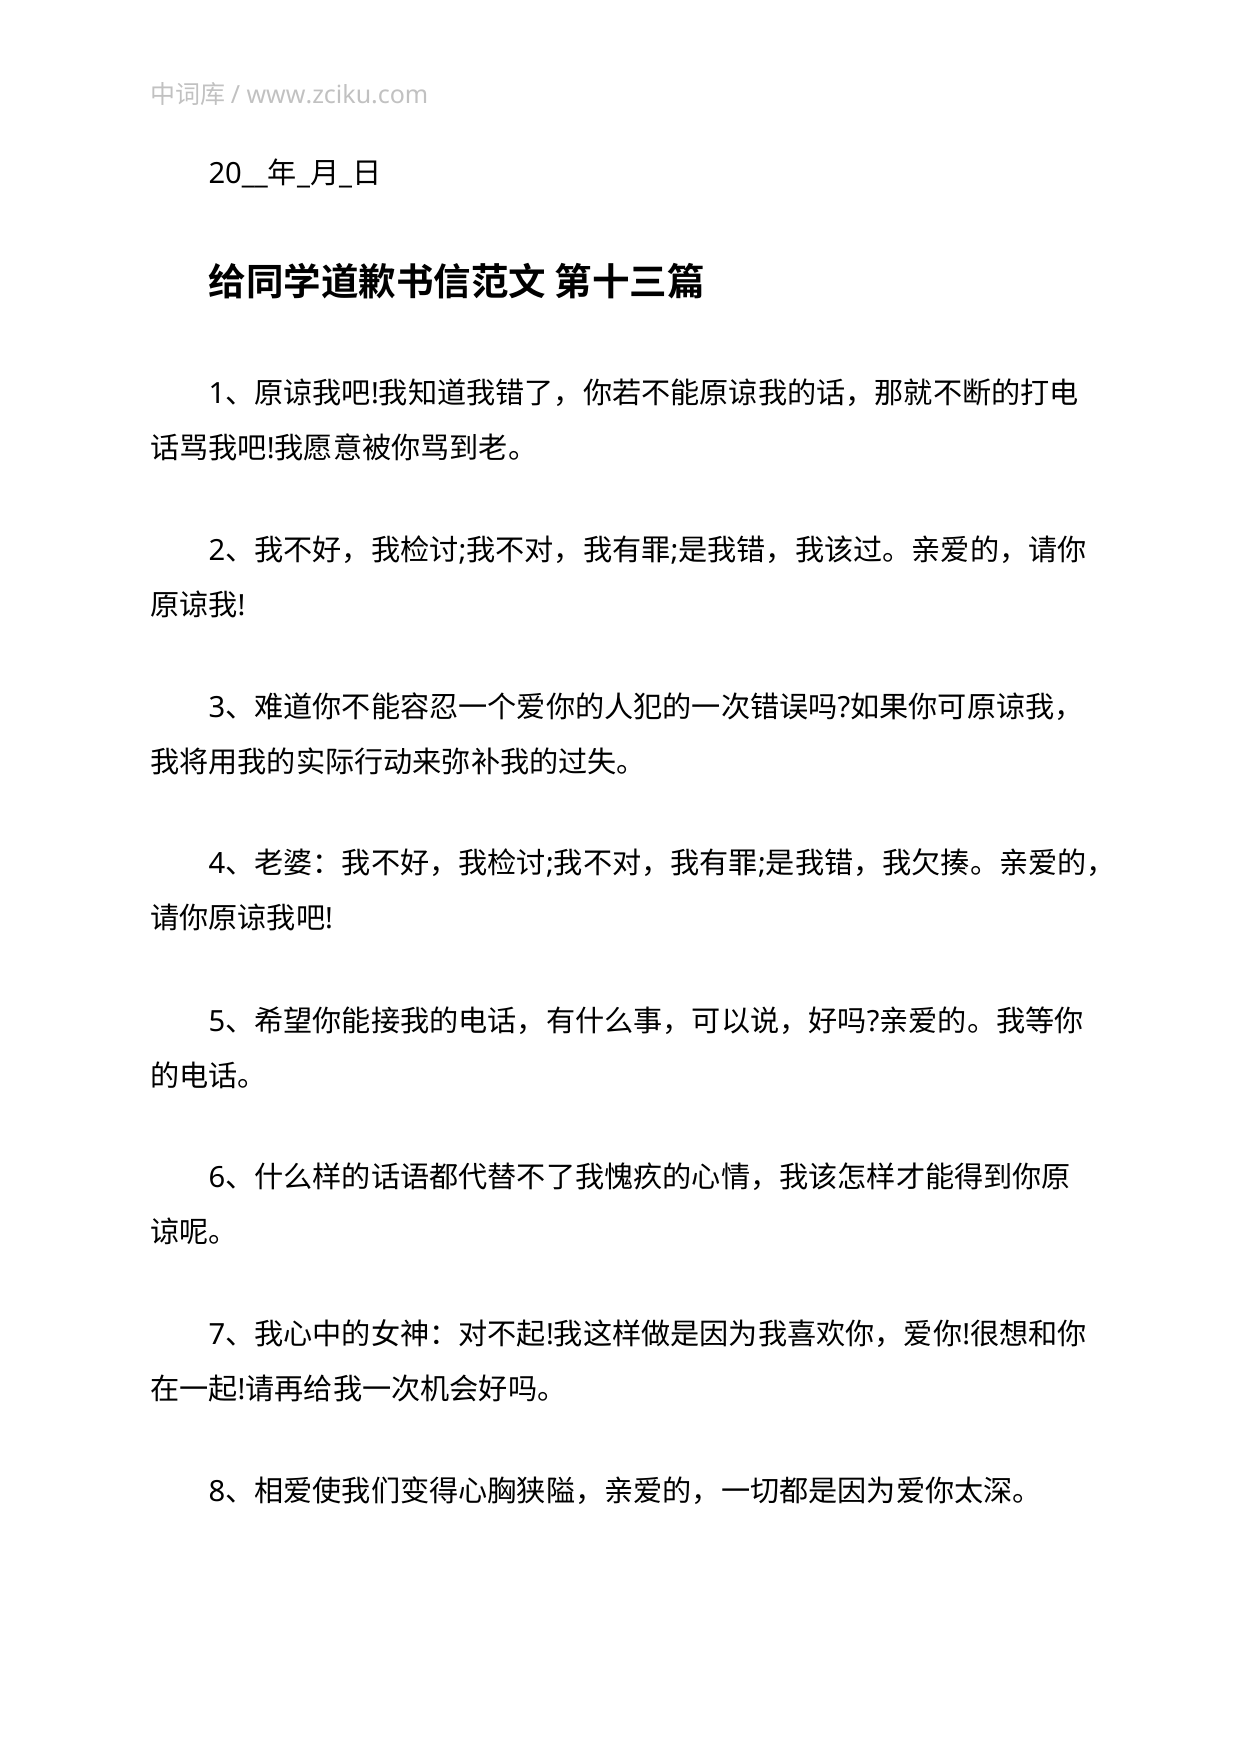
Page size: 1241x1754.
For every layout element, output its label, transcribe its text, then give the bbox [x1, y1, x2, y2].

text 6、什么样的话语都代替不了我愧疚的心情，我该怎样才能得到你原谅呢。 [150, 1154, 1090, 1251]
text 2、我不好，我检讨;我不对，我有罪;是我错，我该过。亲爱的，请你原谅我! [150, 526, 1090, 624]
text 8、相爱使我们变得心胸狭隘，亲爱的，一切都是因为爱你太深。 [150, 1468, 1090, 1510]
text 5、希望你能接我的电话，有什么事，可以说，好吗?亲爱的。我等你的电话。 [150, 997, 1090, 1094]
text 20__年_月_日 [150, 150, 1090, 192]
text 1、原谅我吧!我知道我错了，你若不能原谅我的话，那就不断的打电话骂我吧!我愿意被你骂到老。 [150, 369, 1090, 467]
text 3、难道你不能容忍一个爱你的人犯的一次错误吗?如果你可原谅我，我将用我的实际行动来弥补我的过失。 [150, 683, 1090, 781]
text 7、我心中的女神：对不起!我这样做是因为我喜欢你，爱你!很想和你在一起!请再给我一次机会好吗。 [150, 1311, 1090, 1408]
text 4、老婆：我不好，我检讨;我不对，我有罪;是我错，我欠揍。亲爱的，请你原谅我吧! [150, 840, 1090, 937]
text 给同学道歉书信范文 第十三篇 [150, 252, 1090, 306]
